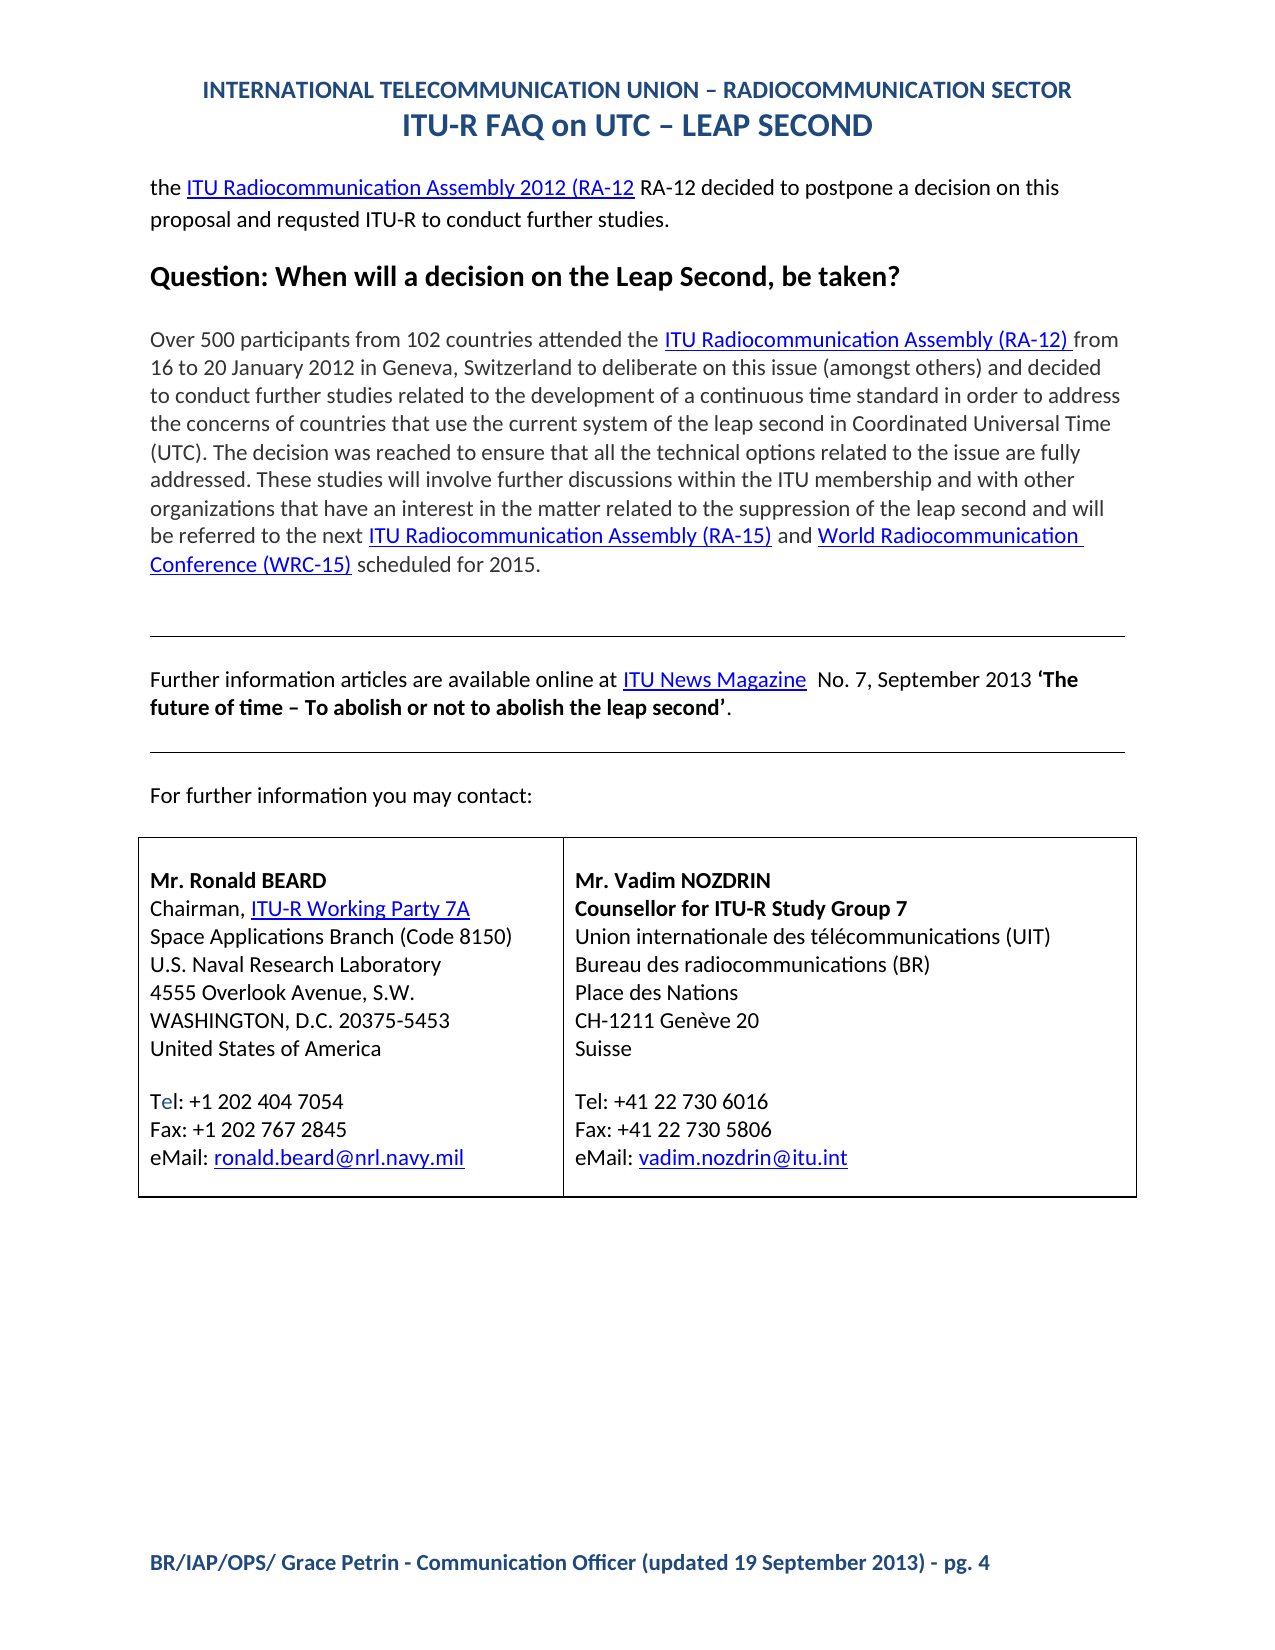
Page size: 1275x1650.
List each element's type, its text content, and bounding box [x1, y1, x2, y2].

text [150, 173, 1125, 233]
table_header Mr. Ronald BEARD Chairman, ITU-R Working Party 7A Space Applications Branch (Code 8150) U.S. Naval Research Laboratory 4555 Overlook Avenue, S.W. WASHINGTON, D.C. 20375-5453 United States of America Tel: +1 202 404 7054 Fax: +1 202 767 2845 eMail: ronald.beard@nrl.navy.mil [139, 838, 563, 1196]
text Further information articles are available online at ITU News Magazine No. 7, September 2013 ‘The future of time – To abolish or not to abolish the leap second’. [150, 665, 1125, 721]
table_header Mr. Vadim NOZDRIN Counsellor for ITU-R Study Group 7 Union internationale des télécommunications (UIT) Bureau des radiocommunications (BR) Place des Nations CH-1211 Genève 20 Suisse Tel: +41 22 730 6016 Fax: +41 22 730 5806 eMail: vadim.nozdrin@itu.int [564, 838, 1136, 1196]
text Question: When will a decision on the Leap Second, be taken? [150, 237, 1125, 293]
text For further information you may contact: [150, 781, 1125, 809]
text Over 500 participants from 102 countries attended the ITU Radiocommunication Assembly (RA-12) from 16 to 20 January 2012 in Geneva, Switzerland to deliberate on this issue (amongst others) and decided to conduct further studies related to the development of a continuous time standard in order to address the concerns of countries that use the current system of the leap second in Coordinated Universal Time (UTC). The decision was reached to ensure that all the technical options related to the issue are fully addressed. These studies will involve further discussions within the ITU membership and with other organizations that have an interest in the matter related to the suppression of the leap second and will be referred to the next ITU Radiocommunication Assembly (RA-15) and World Radiocommunication Conference (WRC-15) scheduled for 2015. [150, 326, 1125, 578]
